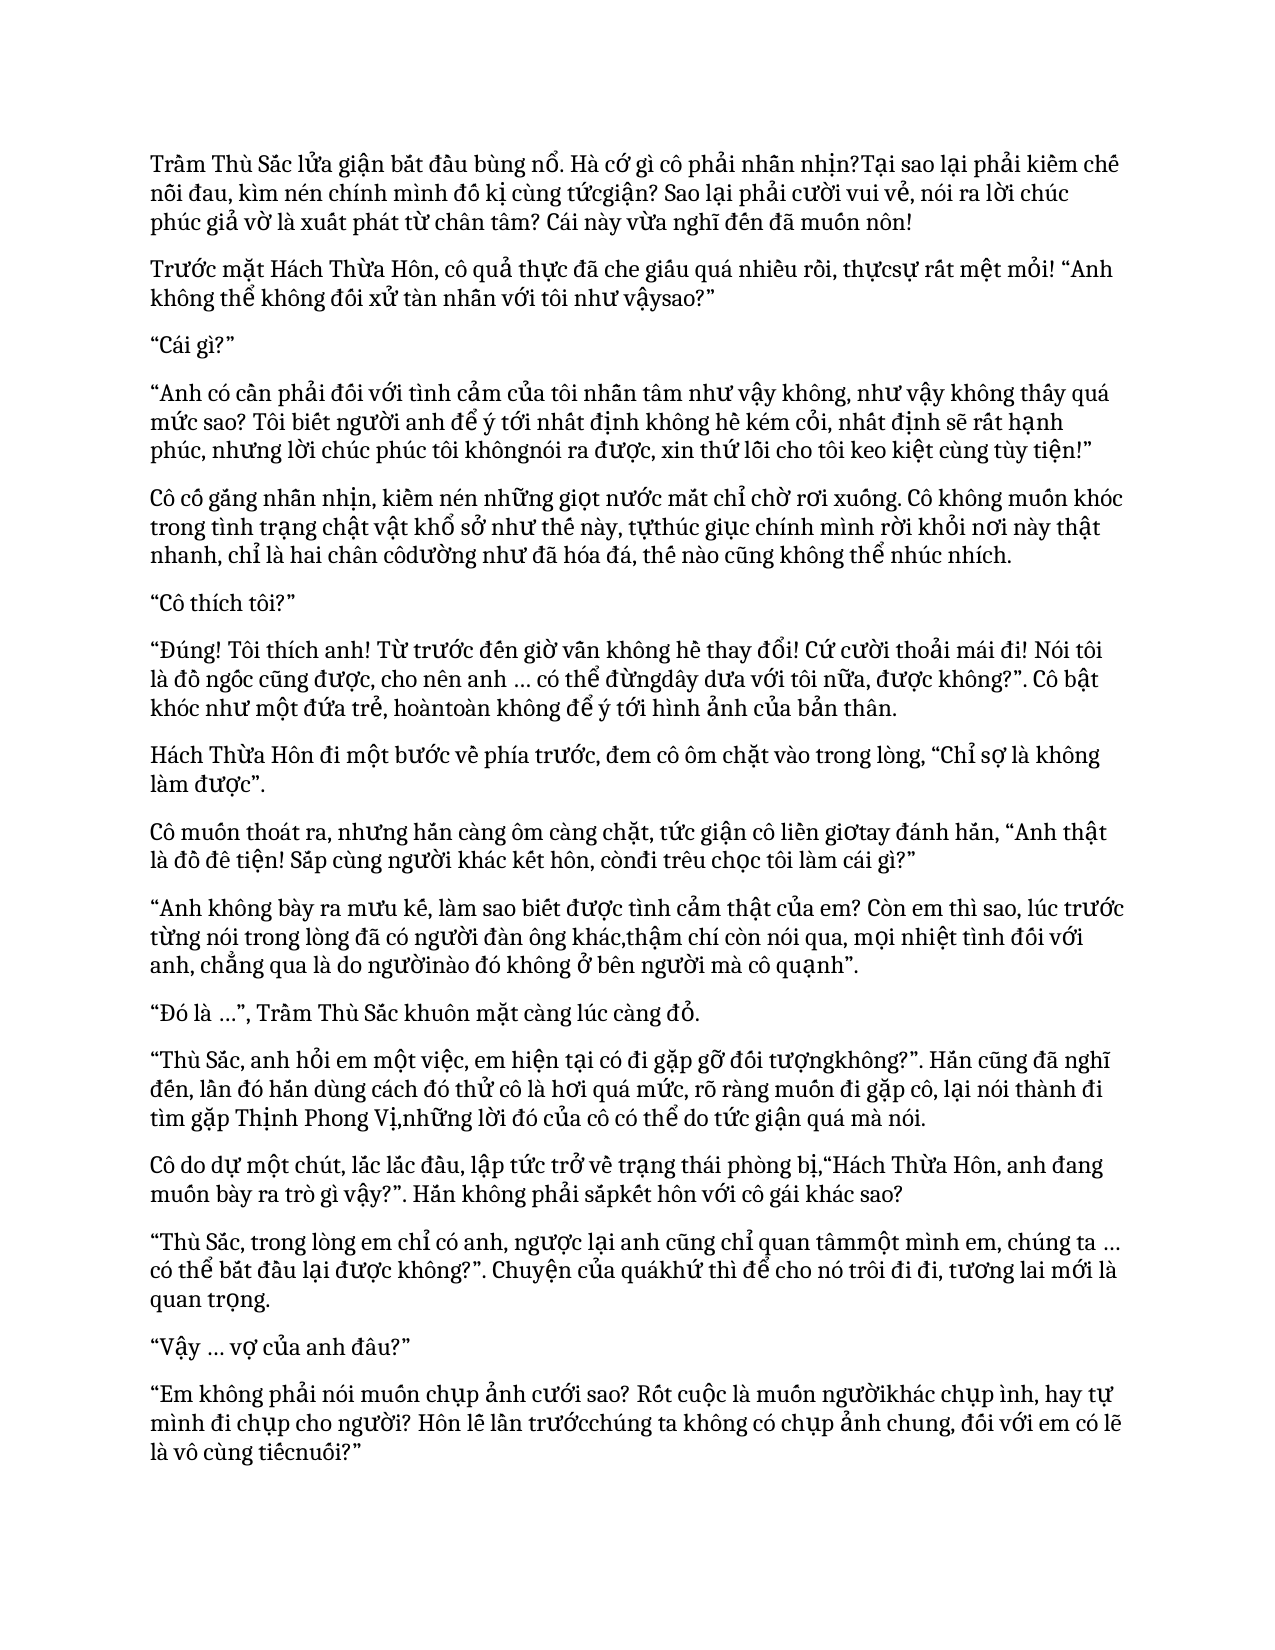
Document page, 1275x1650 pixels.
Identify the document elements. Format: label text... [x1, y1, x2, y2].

text “Anh không bày ra mưu kế, làm sao biết được tình cảm thật của em? Còn em thì sao, lúc trước từng nói trong lòng đã có người đàn ông khác,thậm chí còn nói qua, mọi nhiệt tình đối với anh, chẳng qua là do ngườinào đó không ở bên người mà cô quạnh”. [150, 894, 1125, 980]
text “Vậy … vợ của anh đâu?” [150, 1332, 1125, 1361]
text Trầm Thù Sắc lửa giận bắt đầu bùng nổ. Hà cớ gì cô phải nhẫn nhịn?Tại sao lại phải kiềm chế nỗi đau, kìm nén chính mình đố kị cùng tứcgiận? Sao lại phải cười vui vẻ, nói ra lời chúc phúc giả vờ là xuất phát từ chân tâm? Cái này vừa nghĩ đến đã muốn nôn! [150, 150, 1125, 236]
text “Đúng! Tôi thích anh! Từ trước đến giờ vẫn không hề thay đổi! Cứ cười thoải mái đi! Nói tôi là đồ ngốc cũng được, cho nên anh … có thể đừngdây dưa với tôi nữa, được không?”. Cô bật khóc như một đứa trẻ, hoàntoàn không để ý tới hình ảnh của bản thân. [150, 636, 1125, 722]
text Cô cố gắng nhẫn nhịn, kiềm nén những giọt nước mắt chỉ chờ rơi xuống. Cô không muốn khóc trong tình trạng chật vật khổ sở như thế này, tựthúc giục chính mình rời khỏi nơi này thật nhanh, chỉ là hai chân côdường như đã hóa đá, thế nào cũng không thể nhúc nhích. [150, 484, 1125, 570]
text Cô muốn thoát ra, nhưng hắn càng ôm càng chặt, tức giận cô liền giơtay đánh hắn, “Anh thật là đồ đê tiện! Sắp cùng người khác kết hôn, cònđi trêu chọc tôi làm cái gì?” [150, 817, 1125, 875]
text “Đó là …”, Trầm Thù Sắc khuôn mặt càng lúc càng đỏ. [150, 999, 1125, 1027]
text “Em không phải nói muốn chụp ảnh cưới sao? Rốt cuộc là muốn ngườikhác chụp ình, hay tự mình đi chụp cho người? Hôn lễ lần trướcchúng ta không có chụp ảnh chung, đối với em có lẽ là vô cùng tiếcnuối?” [150, 1380, 1125, 1466]
text Hách Thừa Hôn đi một bước về phía trước, đem cô ôm chặt vào trong lòng, “Chỉ sợ là không làm được”. [150, 741, 1125, 799]
text “Thù Sắc, anh hỏi em một việc, em hiện tại có đi gặp gỡ đối tượngkhông?”. Hắn cũng đã nghĩ đến, lần đó hắn dùng cách đó thử cô là hơi quá mức, rõ ràng muốn đi gặp cô, lại nói thành đi tìm gặp Thịnh Phong Vị,những lời đó của cô có thể do tức giận quá mà nói. [150, 1046, 1125, 1132]
text “Anh có cần phải đối với tình cảm của tôi nhẫn tâm như vậy không, như vậy không thấy quá mức sao? Tôi biết người anh để ý tới nhất định không hề kém cỏi, nhất định sẽ rất hạnh phúc, nhưng lời chúc phúc tôi khôngnói ra được, xin thứ lỗi cho tôi keo kiệt cùng tùy tiện!” [150, 379, 1125, 465]
text Trước mặt Hách Thừa Hôn, cô quả thực đã che giấu quá nhiều rồi, thựcsự rất mệt mỏi! “Anh không thể không đối xử tàn nhẫn với tôi như vậysao?” [150, 255, 1125, 312]
text “Cô thích tôi?” [150, 589, 1125, 617]
text Cô do dự một chút, lắc lắc đầu, lập tức trở về trạng thái phòng bị,“Hách Thừa Hôn, anh đang muốn bày ra trò gì vậy?”. Hắn không phải sắpkết hôn với cô gái khác sao? [150, 1151, 1125, 1209]
text “Cái gì?” [150, 331, 1125, 360]
text “Thù Sắc, trong lòng em chỉ có anh, ngược lại anh cũng chỉ quan tâmmột mình em, chúng ta … có thể bắt đầu lại được không?”. Chuyện của quákhứ thì để cho nó trôi đi đi, tương lai mới là quan trọng. [150, 1227, 1125, 1314]
